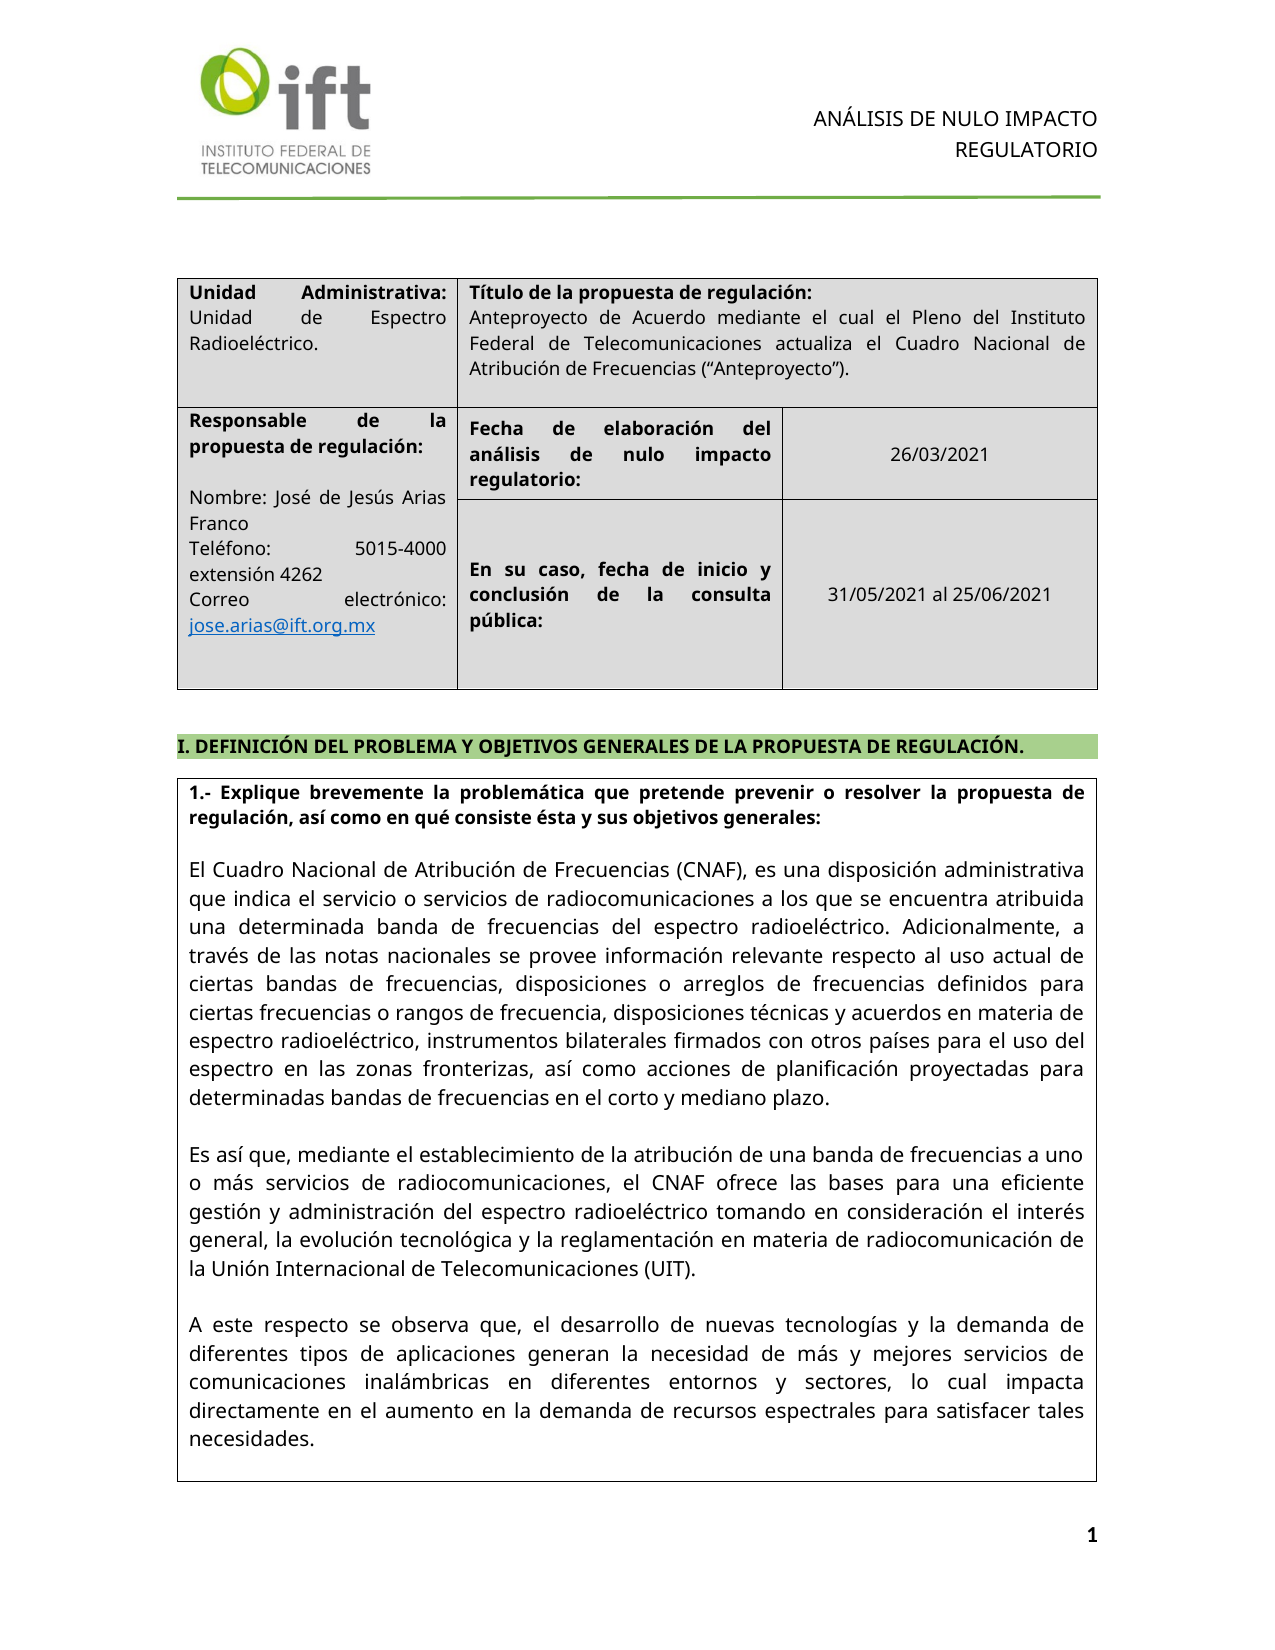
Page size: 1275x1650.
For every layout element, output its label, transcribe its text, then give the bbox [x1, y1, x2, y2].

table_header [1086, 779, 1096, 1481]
table_cell Responsable de la propuesta de regulación: Nombre: José de Jesús Arias Franco Teléfono: 5015-4000 extensión 4262 Correo electrónico: jose.arias@ift.org.mx [178, 408, 457, 688]
table_header Unidad Administrativa: Unidad de Espectro Radioeléctrico. [178, 279, 457, 407]
table_cell En su caso, fecha de inicio y conclusión de la consulta pública: [458, 500, 782, 688]
picture [177, 42, 401, 196]
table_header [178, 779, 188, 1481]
text I. DEFINICIÓN DEL PROBLEMA Y OBJETIVOS GENERALES DE LA PROPUESTA DE REGULACIÓN. [177, 734, 1098, 759]
table_cell Fecha de elaboración del análisis de nulo impacto regulatorio: [458, 408, 782, 499]
table_cell 31/05/2021 al 25/06/2021 [783, 500, 1097, 688]
table_cell 26/03/2021 [783, 408, 1097, 499]
table_header Título de la propuesta de regulación: Anteproyecto de Acuerdo mediante el cual el Pleno del Instituto Federal de Telecomunicaciones actualiza el Cuadro Nacional de Atribución de Frecuencias (“Anteproyecto”). [458, 279, 1097, 407]
